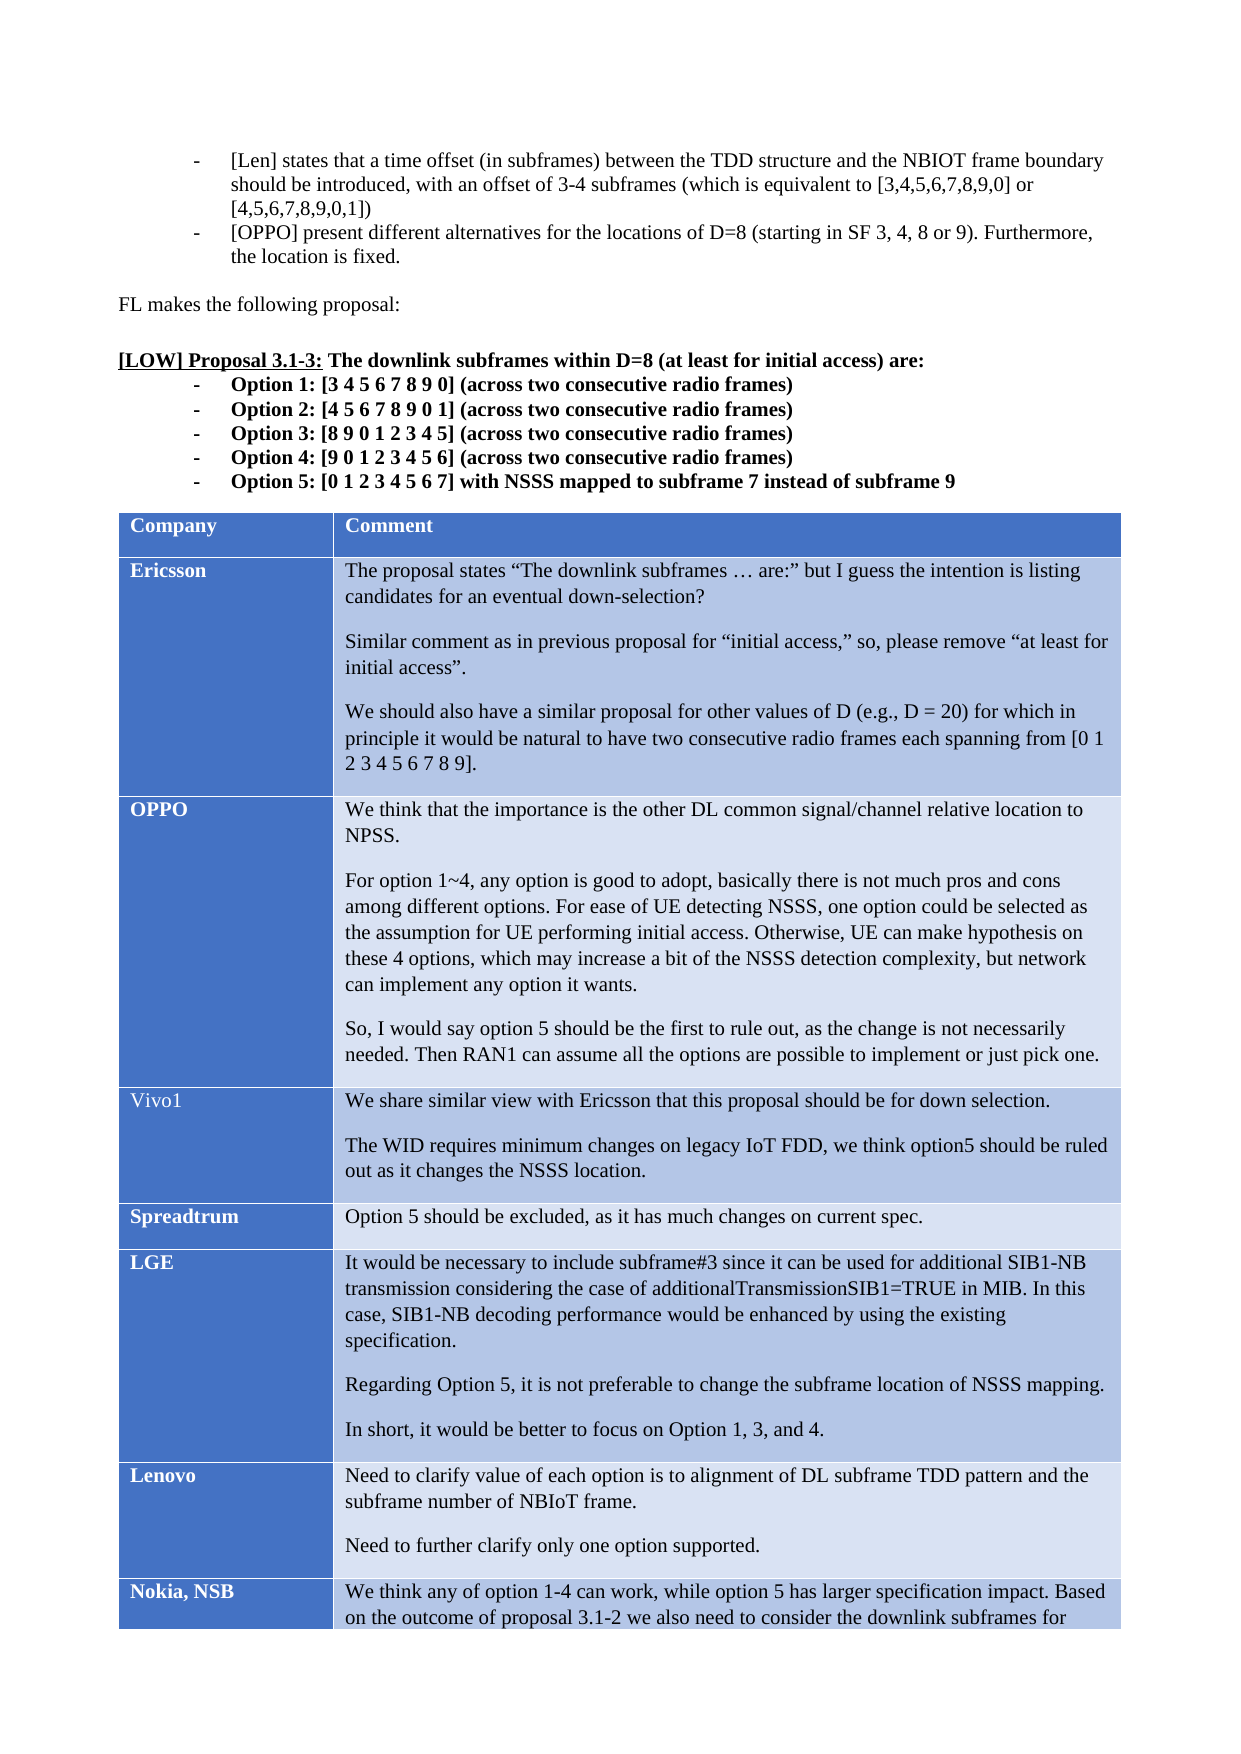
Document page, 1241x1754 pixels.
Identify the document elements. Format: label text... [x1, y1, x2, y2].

table_cell Spreadtrum [119, 1204, 333, 1249]
text FL makes the following proposal: [118, 292, 1122, 344]
table_cell Vivo1 [119, 1088, 333, 1203]
table_cell It would be necessary to include subframe#3 since it can be used for additional SIB1-NB transmission considering the case of additionalTransmissionSIB1=TRUE in MIB. In this case, SIB1-NB decoding performance would be enhanced by using the existing specification. Regarding Option 5, it is not preferable to change the subframe location of NSSS mapping. In short, it would be better to focus on Option 1, 3, and 4. [334, 1250, 1121, 1462]
list Option 4: [9 0 1 2 3 4 5 6] (across two consecutive radio frames) [193, 444, 1122, 469]
table_cell LGE [119, 1250, 333, 1462]
list Option 3: [8 9 0 1 2 3 4 5] (across two consecutive radio frames) [193, 421, 1122, 444]
list [Len] states that a time offset (in subframes) between the TDD structure and the NBIOT frame boundary should be introduced, with an offset of 3-4 subframes (which is equivalent to [3,4,5,6,7,8,9,0] or [4,5,6,7,8,9,0,1]) [193, 148, 1122, 220]
list Option 1: [3 4 5 6 7 8 9 0] (across two consecutive radio frames) [193, 372, 1122, 396]
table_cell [334, 1579, 1121, 1629]
table_cell OPPO [119, 797, 333, 1087]
table_header Company [119, 513, 333, 557]
table_cell We share similar view with Ericsson that this proposal should be for down selection. The WID requires minimum changes on legacy IoT FDD, we think option5 should be ruled out as it changes the NSSS location. [334, 1088, 1121, 1203]
table_cell Nokia, NSB [119, 1579, 333, 1629]
list [OPPO] present different alternatives for the locations of D=8 (starting in SF 3, 4, 8 or 9). Furthermore, the location is fixed. [193, 220, 1122, 268]
table_cell Ericsson [119, 558, 333, 796]
table_cell We think that the importance is the other DL common signal/channel relative location to NPSS. For option 1~4, any option is good to adopt, basically there is not much pros and cons among different options. For ease of UE detecting NSSS, one option could be selected as the assumption for UE performing initial access. Otherwise, UE can make hypothesis on these 4 options, which may increase a bit of the NSSS detection complexity, but network can implement any option it wants. So, I would say option 5 should be the first to rule out, as the change is not necessarily needed. Then RAN1 can assume all the options are possible to implement or just pick one. [334, 797, 1121, 1087]
subtitle [LOW] Proposal 3.1-3: The downlink subframes within D=8 (at least for initial access) are: [118, 348, 1122, 372]
table_cell Option 5 should be excluded, as it has much changes on current spec. [334, 1204, 1121, 1249]
list Option 5: [0 1 2 3 4 5 6 7] with NSSS mapped to subframe 7 instead of subframe 9 [193, 469, 1122, 493]
table_cell The proposal states “The downlink subframes … are:” but I guess the intention is listing candidates for an eventual down-selection? Similar comment as in previous proposal for “initial access,” so, please remove “at least for initial access”. We should also have a similar proposal for other values of D (e.g., D = 20) for which in principle it would be natural to have two consecutive radio frames each spanning from [0 1 2 3 4 5 6 7 8 9]. [334, 558, 1121, 796]
table_cell Need to clarify value of each option is to alignment of DL subframe TDD pattern and the subframe number of NBIoT frame. Need to further clarify only one option supported. [334, 1463, 1121, 1578]
list Option 2: [4 5 6 7 8 9 0 1] (across two consecutive radio frames) [193, 396, 1122, 421]
table_cell Lenovo [119, 1463, 333, 1578]
table_header Comment [334, 513, 1121, 557]
